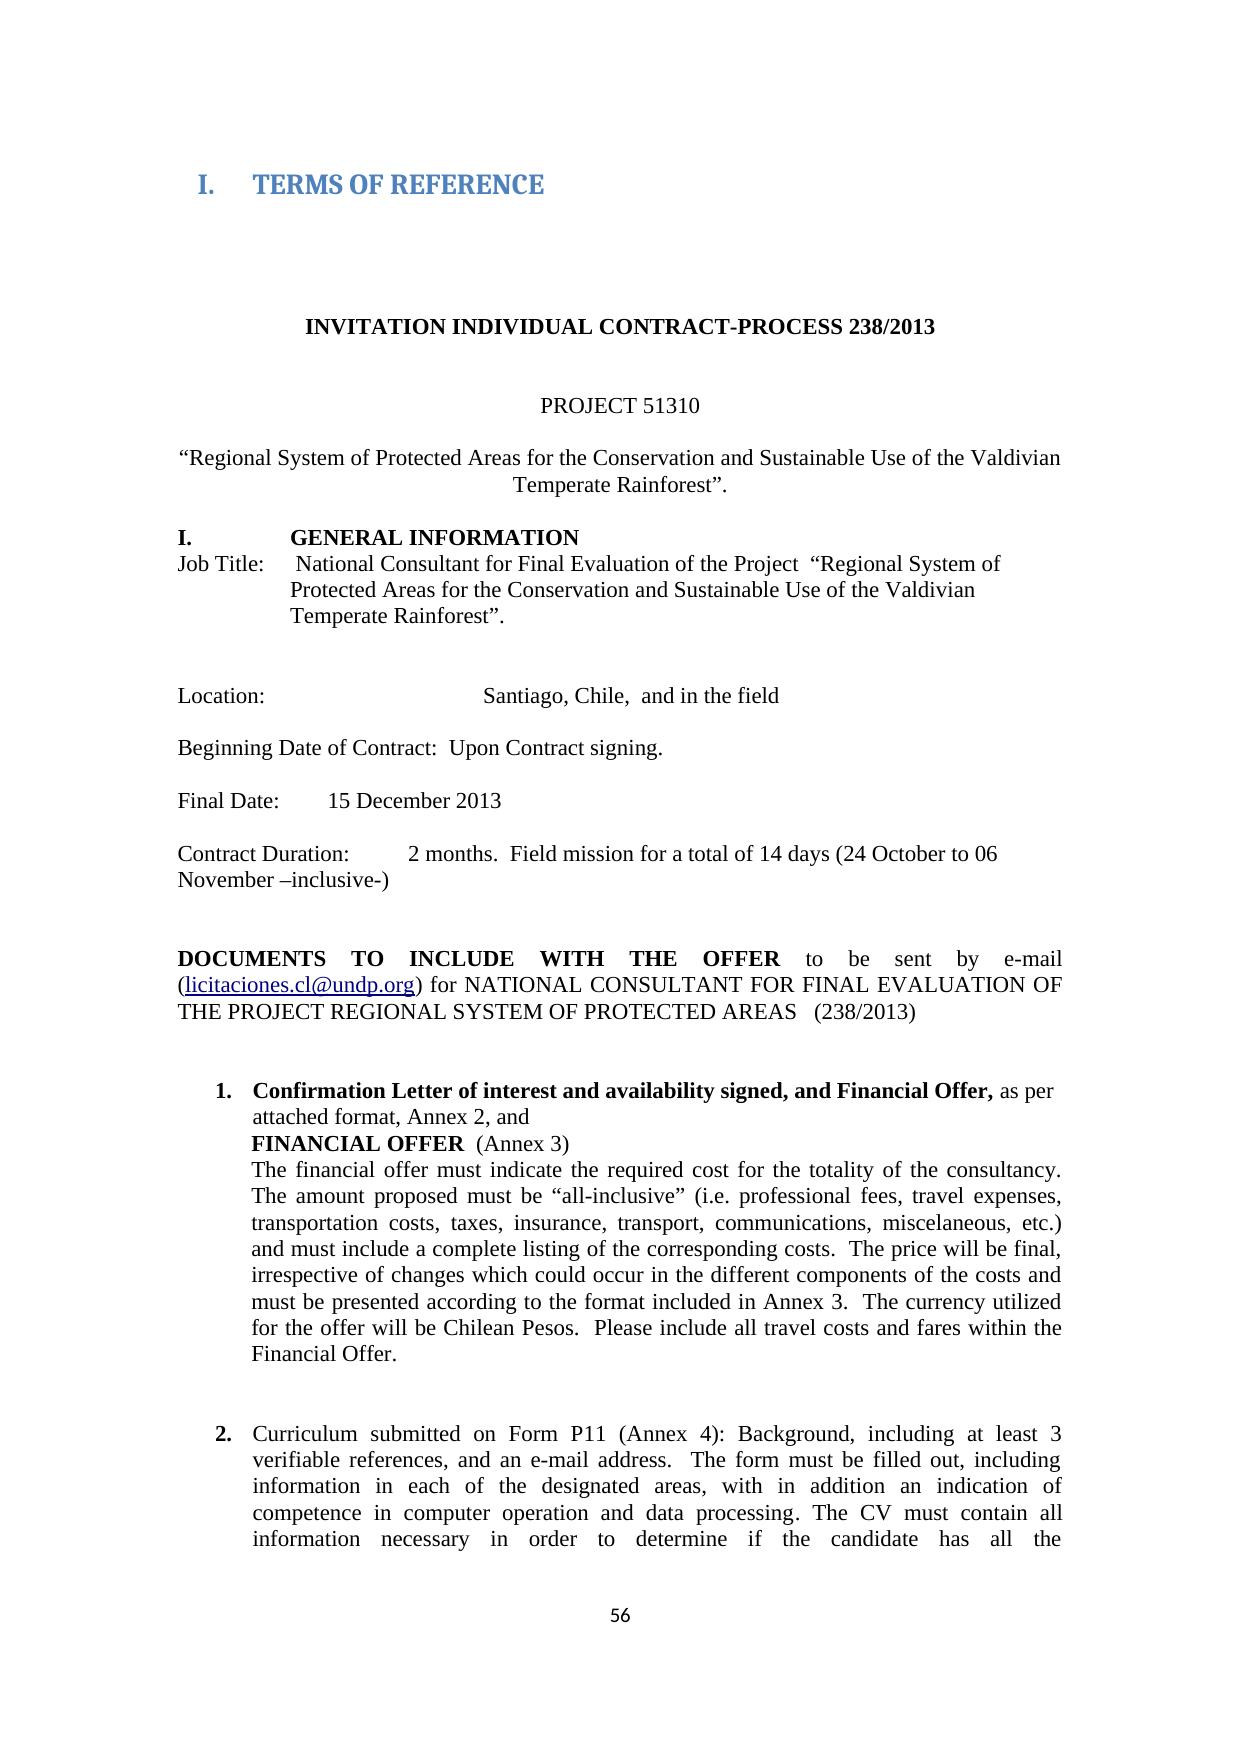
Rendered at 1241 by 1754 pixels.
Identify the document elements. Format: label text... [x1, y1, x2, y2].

text DOCUMENTS TO INCLUDE WITH THE OFFER to be sent by e-mail (licitaciones.cl@undp.org) for naTional CONSULTANT FOR FINAL EVALUATION OF THE PROJECT REGIONAL SYSTEM OF PROTECTED AREAS (238/2013) [177, 945, 1063, 1024]
text FINANCIAL OFFER (Annex 3) [251, 1130, 1063, 1156]
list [215, 1419, 1063, 1551]
text Final Date: 15 December 2013 [177, 787, 1063, 813]
text “Regional System of Protected Areas for the Conservation and Sustainable Use of the Valdivian Temperate Rainforest”. [177, 444, 1063, 497]
text Contract Duration: 2 months. Field mission for a total of 14 days (24 October to 06 November –inclusive-) [177, 840, 1063, 892]
subtitle TERMS OF REFERENCE [215, 168, 1063, 202]
text Beginning Date of Contract: Upon Contract signing. [177, 734, 1063, 761]
list general INFORMATION [177, 523, 1063, 550]
text PROJECT 51310 [177, 392, 1063, 418]
list Confirmation Letter of interest and availability signed, and Financial Offer, as per attached format, Annex 2, and [215, 1077, 1078, 1130]
text The financial offer must indicate the required cost for the totality of the consultancy. The amount proposed must be “all-inclusive” (i.e. professional fees, travel expenses, transportation costs, taxes, insurance, transport, communications, miscelaneous, etc.) and must include a complete listing of the corresponding costs. The price will be final, irrespective of changes which could occur in the different components of the costs and must be presented according to the format included in Annex 3. The currency utilized for the offer will be Chilean Pesos. Please include all travel costs and fares within the Financial Offer. [251, 1156, 1063, 1367]
text Location: Santiago, Chile, and in the field [177, 682, 1063, 708]
text INVITATION INDIVIDUAL CONTRACT-PROCESS 238/2013 [177, 313, 1063, 339]
text Job Title: National Consultant for Final Evaluation of the Project “Regional System of Protected Areas for the Conservation and Sustainable Use of the Valdivian Temperate Rainforest”. [177, 550, 1063, 629]
